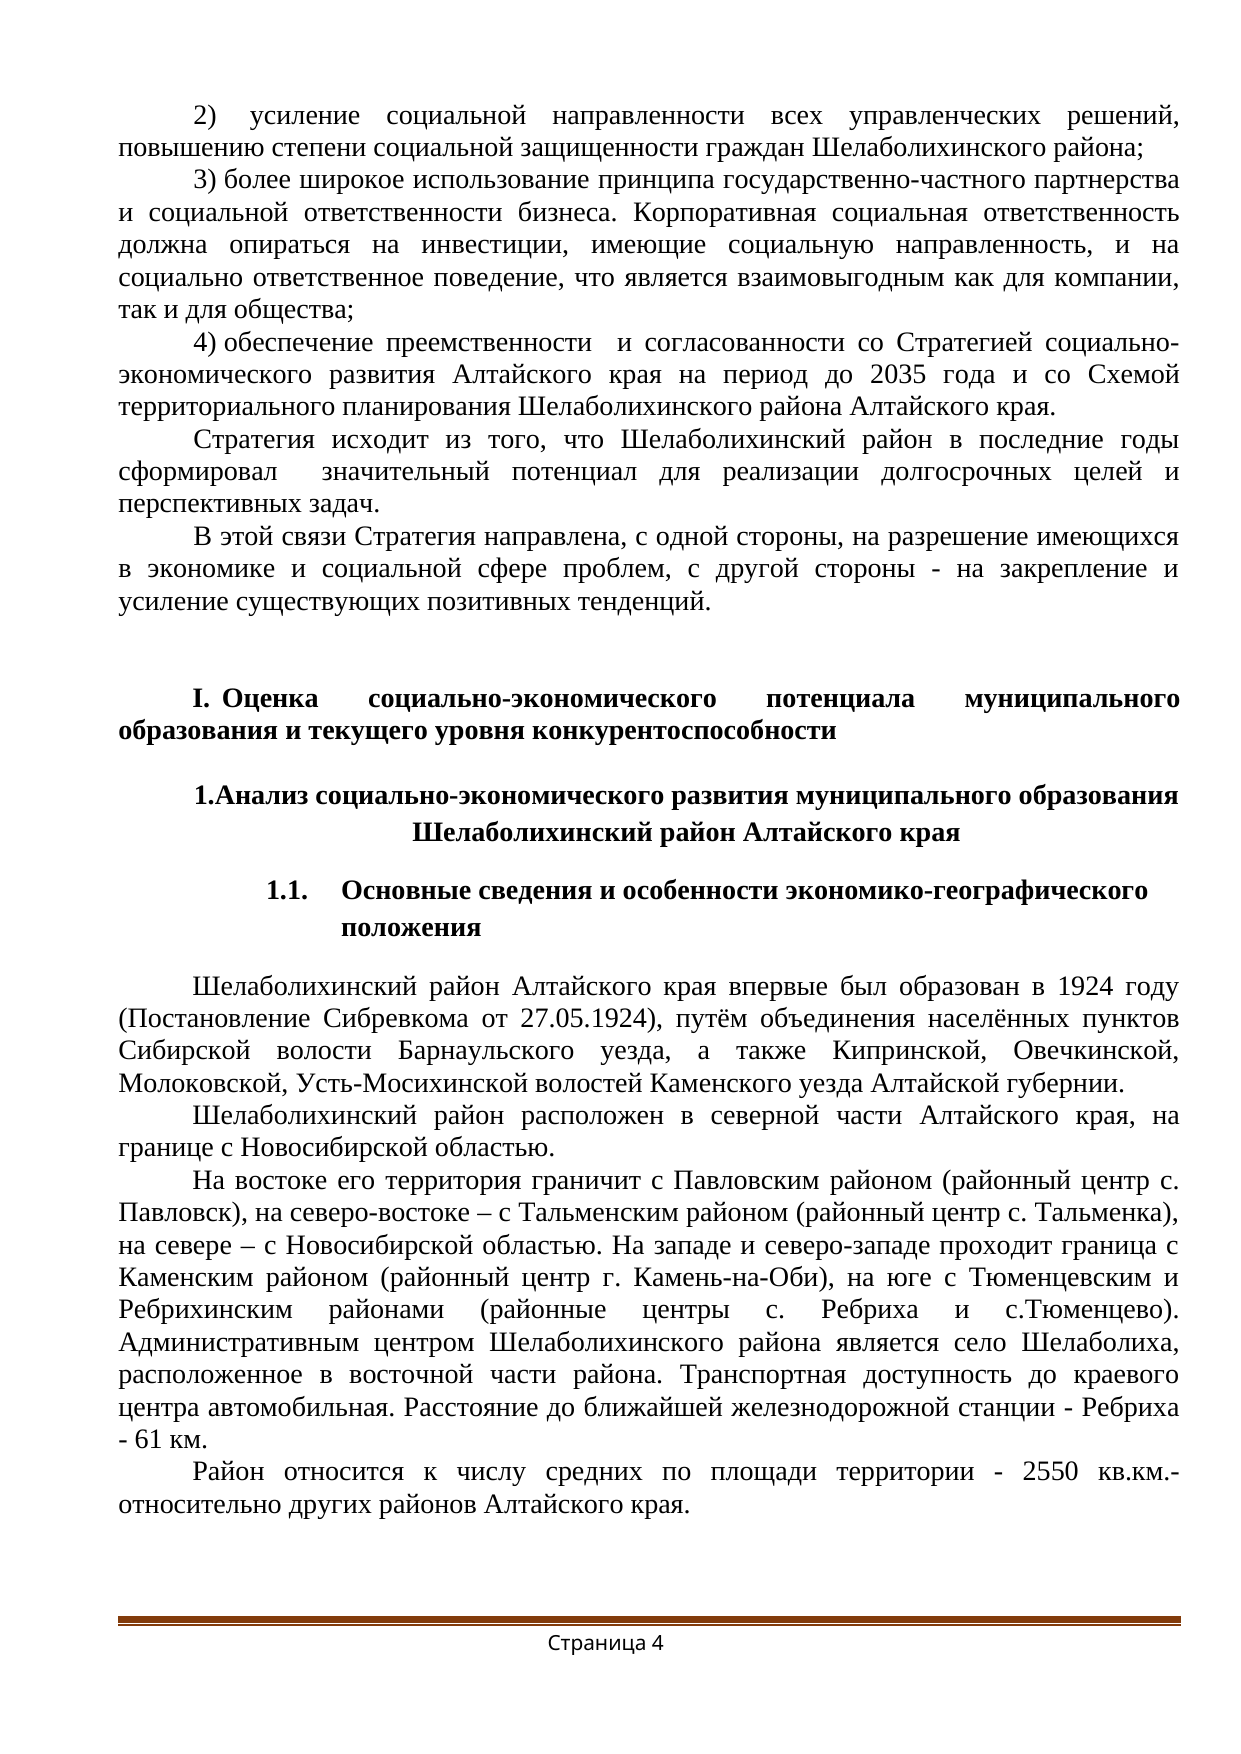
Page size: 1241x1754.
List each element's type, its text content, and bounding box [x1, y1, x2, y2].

text Шелаболихинский район расположен в северной части Алтайского края, на границе с Новосибирской областью. [118, 1098, 1181, 1163]
list Оценка социально-экономического потенциала муниципального образования и текущего уровня конкурентоспособности [118, 681, 1181, 746]
text 2) усиление социальной направленности всех управленческих решений, повышению степени социальной защищенности граждан Шелаболихинского района; [118, 98, 1181, 163]
text Стратегия исходит из того, что Шелаболихинский район в последние годы сформировал значительный потенциал для реализации долгосрочных целей и перспективных задач. [118, 422, 1181, 519]
text 1.Анализ социально-экономического развития муниципального образования Шелаболихинский район Алтайского края [192, 778, 1181, 848]
text В этой связи Стратегия направлена, с одной стороны, на разрешение имеющихся в экономике и социальной сфере проблем, с другой стороны - на закрепление и усиление существующих позитивных тенденций. [118, 519, 1181, 616]
list Основные сведения и особенности экономико-географического положения [266, 873, 1181, 943]
text 4) обеспечение преемственности и согласованности со Стратегией социально-экономического развития Алтайского края на период до 2035 года и со Схемой территориального планирования Шелаболихинского района Алтайского края. [118, 324, 1181, 422]
text Район относится к числу средних по площади территории - 2550 кв.км.- относительно других районов Алтайского края. [118, 1454, 1181, 1519]
text 3) более широкое использование принципа государственно-частного партнерства и социальной ответственности бизнеса. Корпоративная социальная ответственность должна опираться на инвестиции, имеющие социальную направленность, и на социально ответственное поведение, что является взаимовыгодным как для компании, так и для общества; [118, 163, 1181, 324]
text На востоке его территория граничит с Павловским районом (районный центр с. Павловск), на северо-востоке – с Тальменским районом (районный центр с. Тальменка), на севере – с Новосибирской областью. На западе и северо-западе проходит граница с Каменским районом (районный центр г. Камень-на-Оби), на юге с Тюменцевским и Ребрихинским районами (районные центры с. Ребриха и с.Тюменцево). Административным центром Шелаболихинского района является село Шелаболиха, расположенное в восточной части района. Транспортная доступность до краевого центра автомобильная. Расстояние до ближайшей железнодорожной станции - Ребриха - . [118, 1163, 1181, 1454]
text Шелаболихинский район Алтайского края впервые был образован в 1924 году (Постановление Сибревкома от 27.05.1924), путём объединения населённых пунктов Сибирской волости Барнаульского уезда, а также Кипринской, Овечкинской, Молоковской, Усть-Мосихинской волостей Каменского уезда Алтайской губернии. [118, 968, 1181, 1098]
